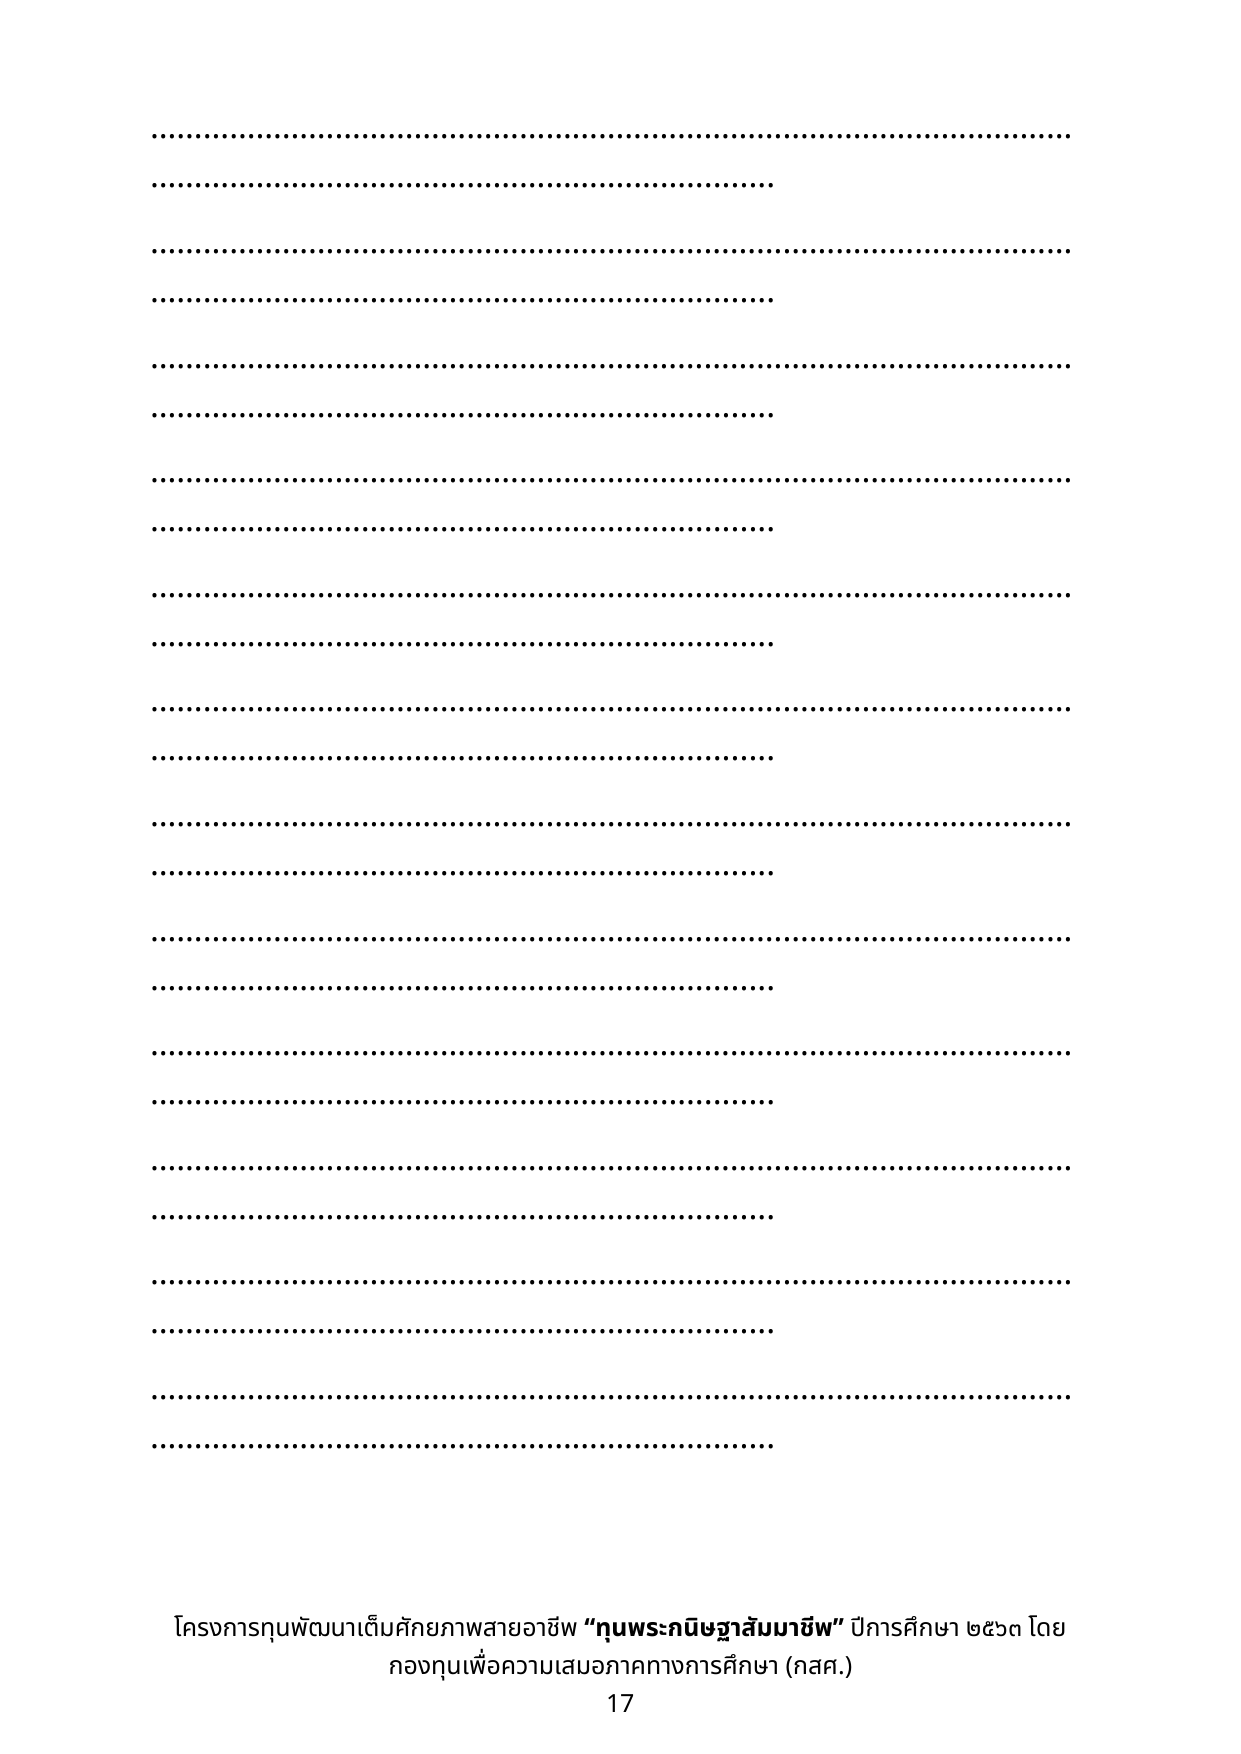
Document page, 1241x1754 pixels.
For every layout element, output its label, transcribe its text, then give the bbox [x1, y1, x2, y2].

text …………………………………………………………………………………………………………………………………………….…….......... [150, 1249, 1090, 1343]
text …………………………………………………………………………………………………………………………………………….…….......... [150, 905, 1090, 1000]
text …………………………………………………………………………………………………………………………………………….…….......... [150, 1134, 1090, 1229]
text …………………………………………………………………………………………………………………………………………….…….......... [150, 562, 1090, 656]
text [150, 103, 1090, 198]
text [150, 332, 1090, 427]
text …………………………………………………………………………………………………………………………………………….…….......... [150, 447, 1090, 541]
text …………………………………………………………………………………………………………………………………………….…….......... [150, 1364, 1090, 1458]
text …………………………………………………………………………………………………………………………………………….…….......... [150, 676, 1090, 771]
text …………………………………………………………………………………………………………………………………………….…….......... [150, 1020, 1090, 1114]
text …………………………………………………………………………………………………………………………………………….…….......... [150, 791, 1090, 885]
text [150, 218, 1090, 312]
